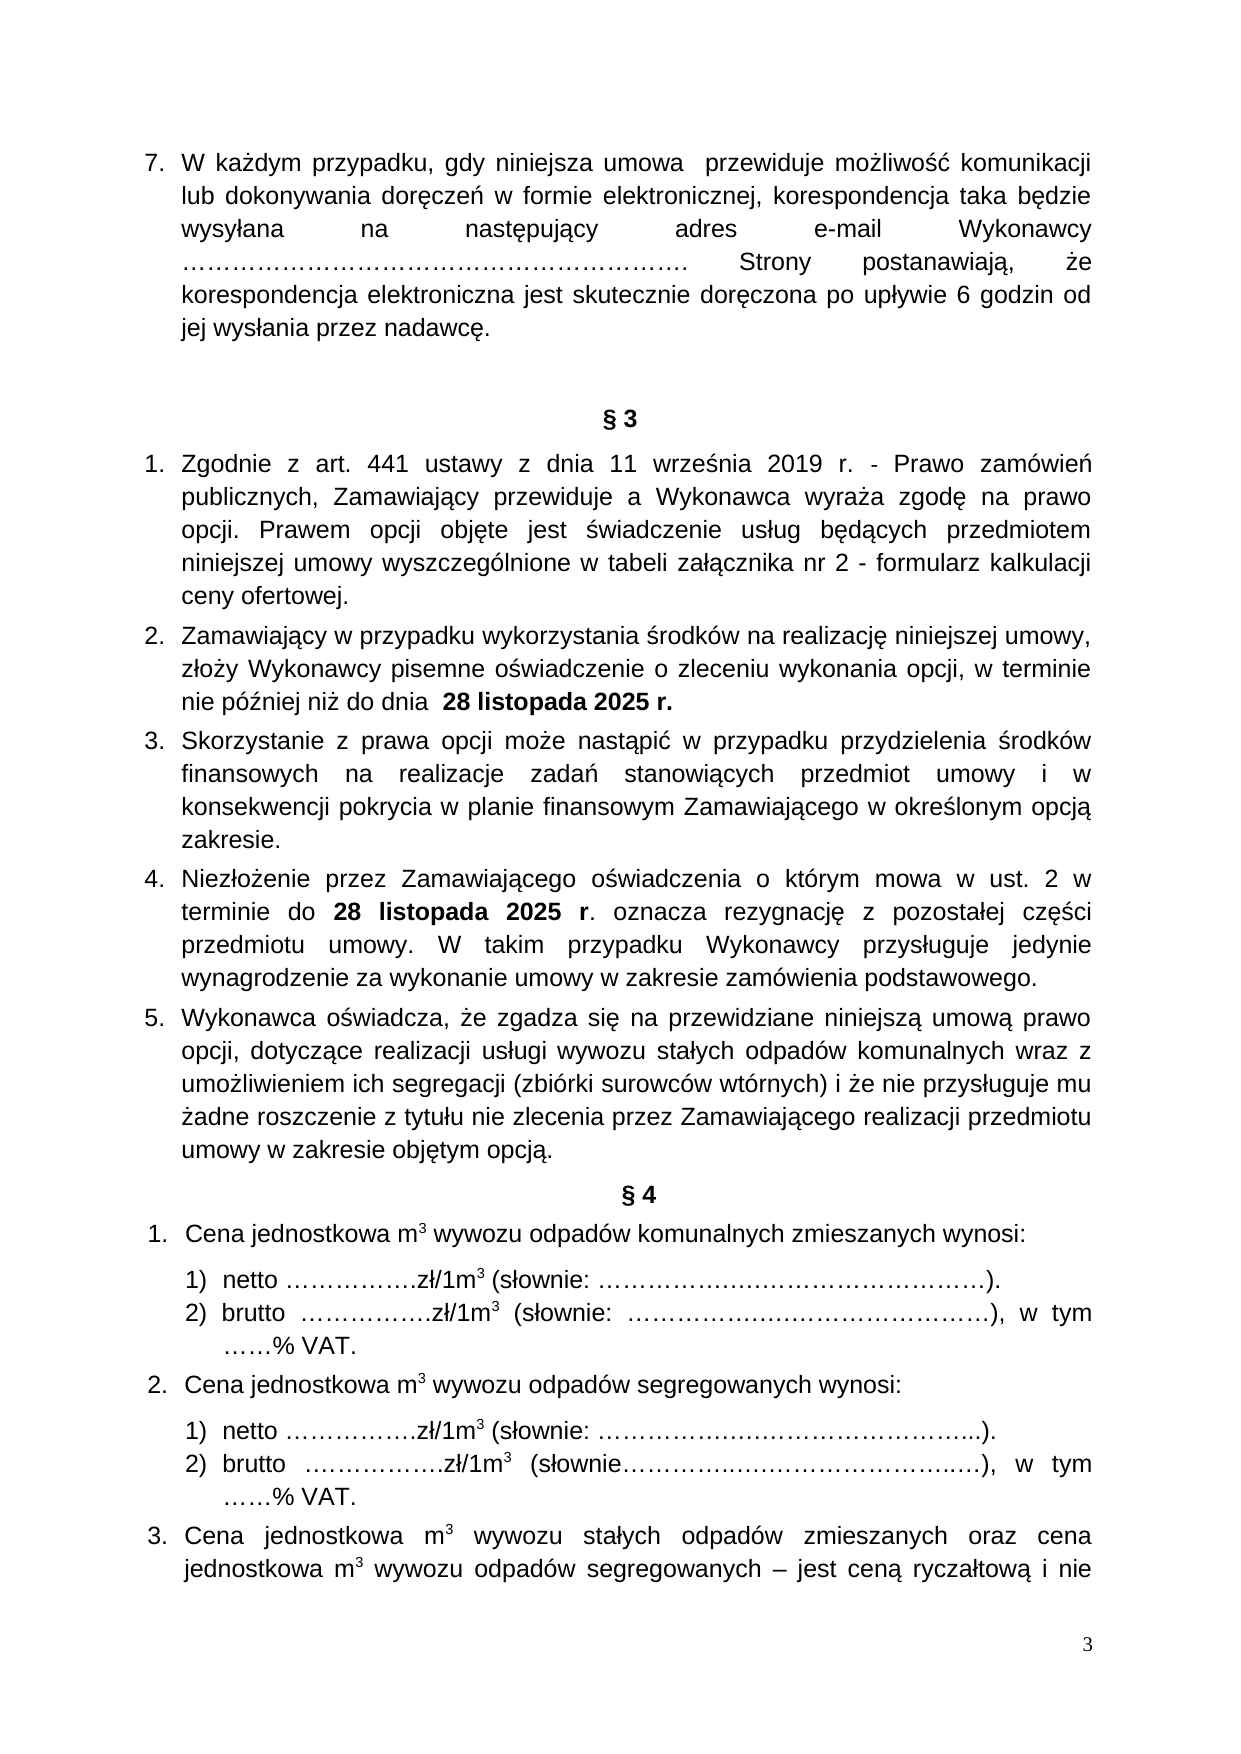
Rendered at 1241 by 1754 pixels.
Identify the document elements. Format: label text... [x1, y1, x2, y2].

list Skorzystanie z prawa opcji może nastąpić w przypadku przydzielenia środków finansowych na realizacje zadań stanowiących przedmiot umowy i w konsekwencji pokrycia w planie finansowym Zamawiającego w określonym opcją zakresie. [144, 726, 1093, 854]
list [147, 1521, 1093, 1583]
text § 4 [185, 1180, 1093, 1209]
list Zamawiający w przypadku wykorzystania środków na realizację niniejszej umowy, złoży Wykonawcy pisemne oświadczenie o zleceniu wykonania opcji, w terminie nie później niż do dnia 28 listopada 2025 r. [144, 621, 1093, 715]
list Zgodnie z art. 441 ustawy z dnia 11 września 2019 r. - Prawo zamówień publicznych, Zamawiający przewiduje a Wykonawca wyraża zgodę na prawo opcji. Prawem opcji objęte jest świadczenie usług będących przedmiotem niniejszej umowy wyszczególnione w tabeli załącznika nr 2 - formularz kalkulacji ceny ofertowej. [144, 449, 1093, 610]
list netto …………….zł/1m3 (słownie: …………….….……………………...). [185, 1416, 1093, 1444]
list W każdym przypadku, gdy niniejsza umowa przewiduje możliwość komunikacji lub dokonywania doręczeń w formie elektronicznej, korespondencja taka będzie wysyłana na następujący adres e-mail Wykonawcy ……………………………………………………. Strony postanawiają, że korespondencja elektroniczna jest skutecznie doręczona po upływie 6 godzin od jej wysłania przez nadawcę. [144, 148, 1093, 341]
list Cena jednostkowa m3 wywozu odpadów komunalnych zmieszanych wynosi: [147, 1219, 1093, 1248]
list Niezłożenie przez Zamawiającego oświadczenia o którym mowa w ust. 2 w terminie do 28 listopada 2025 r. oznacza rezygnację z pozostałej części przedmiotu umowy. W takim przypadku Wykonawcy przysługuje jedynie wynagrodzenie za wykonanie umowy w zakresie zamówienia podstawowego. [144, 864, 1093, 992]
list brutto .…………….zł/1m3 (słownie…………..….…………………..…), w tym ……% VAT. [185, 1449, 1093, 1511]
list Wykonawca oświadcza, że zgadza się na przewidziane niniejszą umową prawo opcji, dotyczące realizacji usługi wywozu stałych odpadów komunalnych wraz z umożliwieniem ich segregacji (zbiórki surowców wtórnych) i że nie przysługuje mu żadne roszczenie z tytułu nie zlecenia przez Zamawiającego realizacji przedmiotu umowy w zakresie objętym opcją. [144, 1003, 1093, 1163]
list netto …………….zł/1m3 (słownie: …………….….………………………). [185, 1265, 1093, 1294]
list Cena jednostkowa m3 wywozu odpadów segregowanych wynosi: [147, 1370, 1093, 1399]
list brutto …………….zł/1m3 (słownie: …………….….……………………), w tym ……% VAT. [185, 1298, 1093, 1360]
text § 3 [148, 404, 1093, 432]
